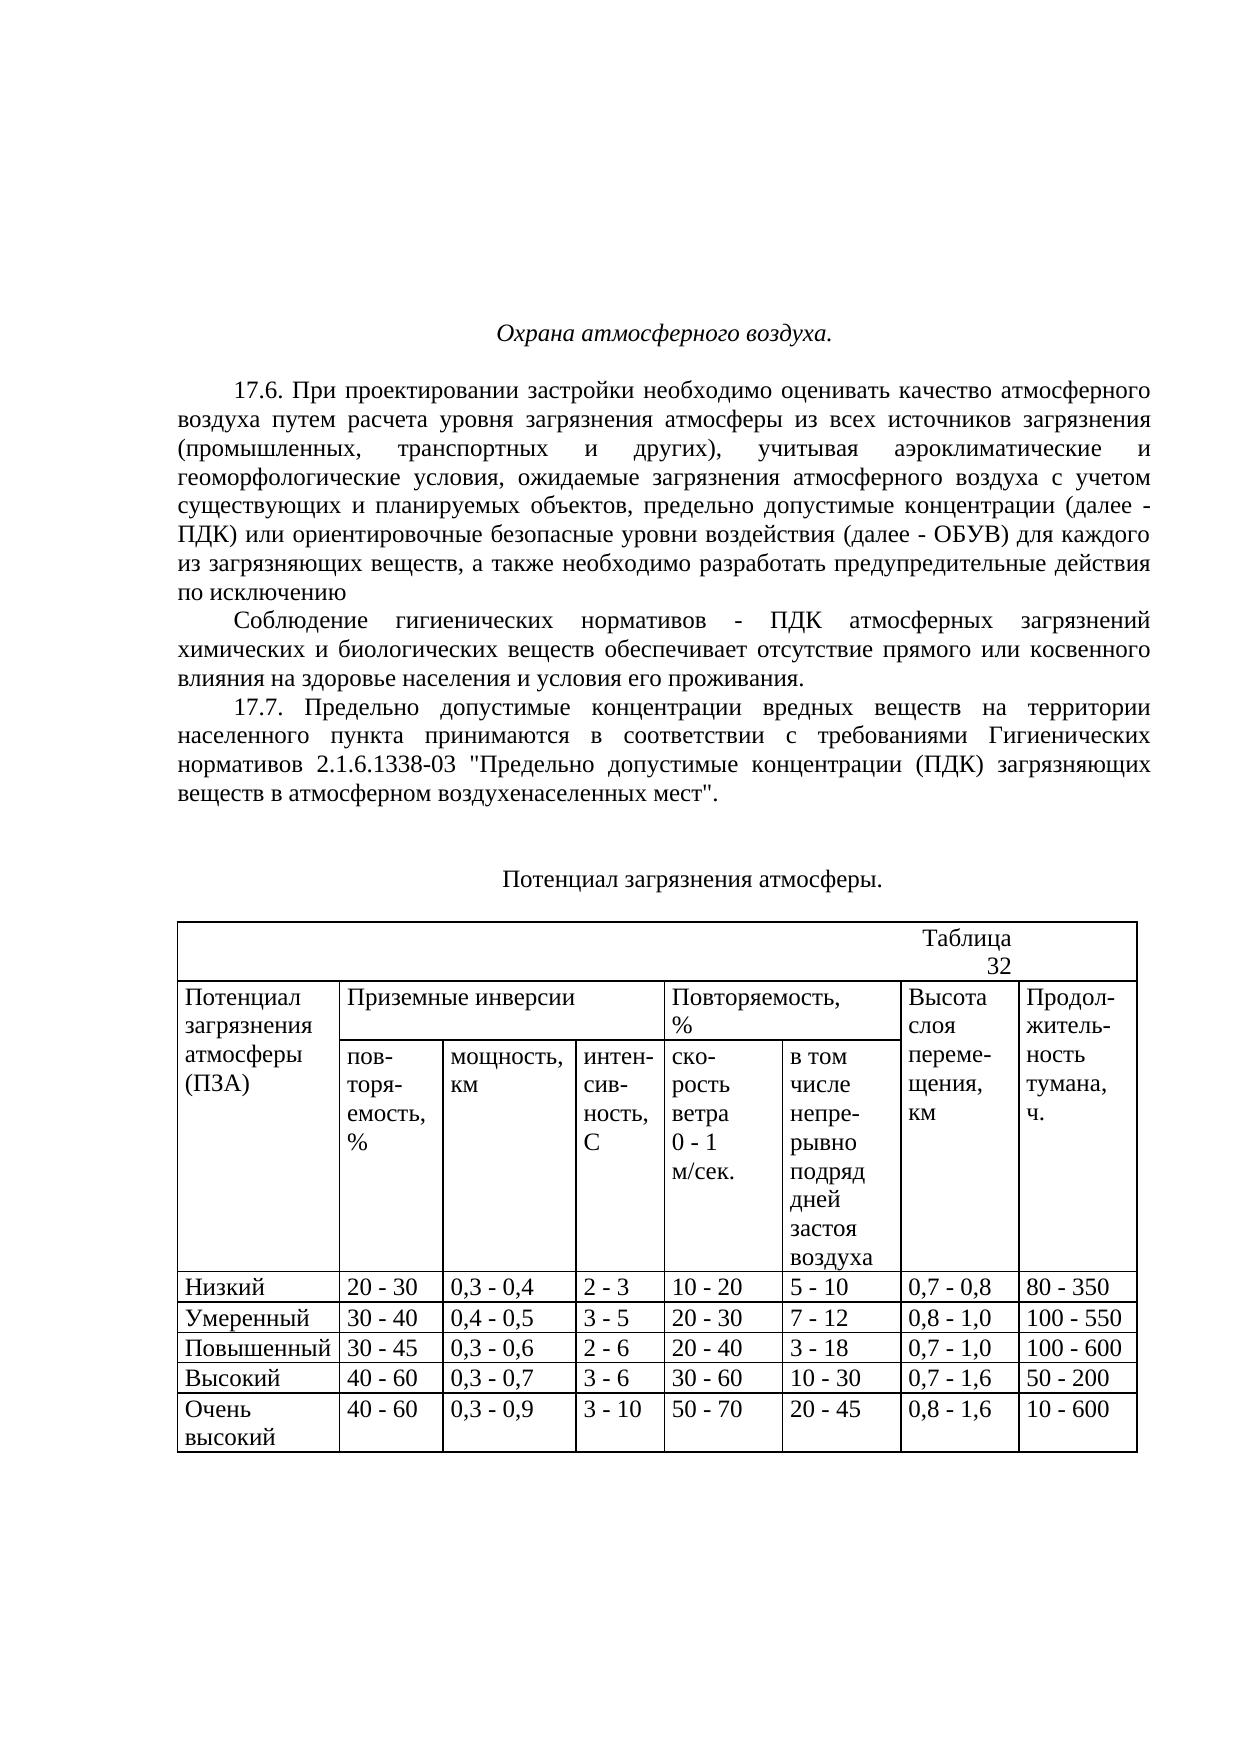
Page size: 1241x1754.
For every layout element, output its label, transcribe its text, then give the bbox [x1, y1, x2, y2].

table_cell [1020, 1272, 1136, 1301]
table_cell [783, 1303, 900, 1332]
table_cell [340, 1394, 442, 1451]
text 17.6. При проектировании застройки необходимо оценивать качество атмосферного воздуха путем расчета уровня загрязнения атмосферы из всех источников загрязнения (промышленных, транспортных и других), учитывая аэроклиматические и геоморфологические условия, ожидаемые загрязнения атмосферного воздуха с учетом существующих и планируемых объектов, предельно допустимые концентрации (далее - ПДК) или ориентировочные безопасные уровни воздействия (далее - ОБУВ) для каждого из загрязняющих веществ, а также необходимо разработать предупредительные действия по исключению [177, 376, 1152, 606]
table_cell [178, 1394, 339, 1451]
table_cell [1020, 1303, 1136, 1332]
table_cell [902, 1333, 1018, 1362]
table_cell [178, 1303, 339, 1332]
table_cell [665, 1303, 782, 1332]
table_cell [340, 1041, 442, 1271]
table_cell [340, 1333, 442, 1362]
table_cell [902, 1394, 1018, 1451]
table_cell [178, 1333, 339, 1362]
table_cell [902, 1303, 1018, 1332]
text 17.7. Предельно допустимые концентрации вредных веществ на территории населенного пункта принимаются в соответствии с требованиями Гигиенических нормативов 2.1.6.1338-03 "Предельно допустимые концентрации (ПДК) загрязняющих веществ в атмосферном воздухенаселенных мест". [177, 692, 1152, 807]
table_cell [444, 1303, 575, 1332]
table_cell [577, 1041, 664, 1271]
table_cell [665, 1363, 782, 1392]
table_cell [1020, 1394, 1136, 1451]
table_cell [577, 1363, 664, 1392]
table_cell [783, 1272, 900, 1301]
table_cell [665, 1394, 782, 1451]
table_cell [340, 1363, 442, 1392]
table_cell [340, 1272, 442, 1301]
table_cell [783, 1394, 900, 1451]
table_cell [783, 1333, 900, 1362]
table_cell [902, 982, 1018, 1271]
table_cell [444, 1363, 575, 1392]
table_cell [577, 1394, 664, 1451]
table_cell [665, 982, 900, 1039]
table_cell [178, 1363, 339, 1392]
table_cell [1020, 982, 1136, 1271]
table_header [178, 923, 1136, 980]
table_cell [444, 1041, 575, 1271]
text Потенциал загрязнения атмосферы. [177, 864, 1152, 892]
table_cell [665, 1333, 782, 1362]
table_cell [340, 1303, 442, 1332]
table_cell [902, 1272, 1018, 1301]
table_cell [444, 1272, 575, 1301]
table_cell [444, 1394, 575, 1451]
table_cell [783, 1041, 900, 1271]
text Охрана атмосферного воздуха. [177, 318, 1152, 347]
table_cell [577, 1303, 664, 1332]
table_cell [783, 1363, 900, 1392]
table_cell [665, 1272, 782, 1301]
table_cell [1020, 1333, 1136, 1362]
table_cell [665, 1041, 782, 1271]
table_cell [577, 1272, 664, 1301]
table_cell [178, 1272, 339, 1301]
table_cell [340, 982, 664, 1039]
text Соблюдение гигиенических нормативов - ПДК атмосферных загрязнений химических и биологических веществ обеспечивает отсутствие прямого или косвенного влияния на здоровье населения и условия его проживания. [177, 606, 1152, 692]
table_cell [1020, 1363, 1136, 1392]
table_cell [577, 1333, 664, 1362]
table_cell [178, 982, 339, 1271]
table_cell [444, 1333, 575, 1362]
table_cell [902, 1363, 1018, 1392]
